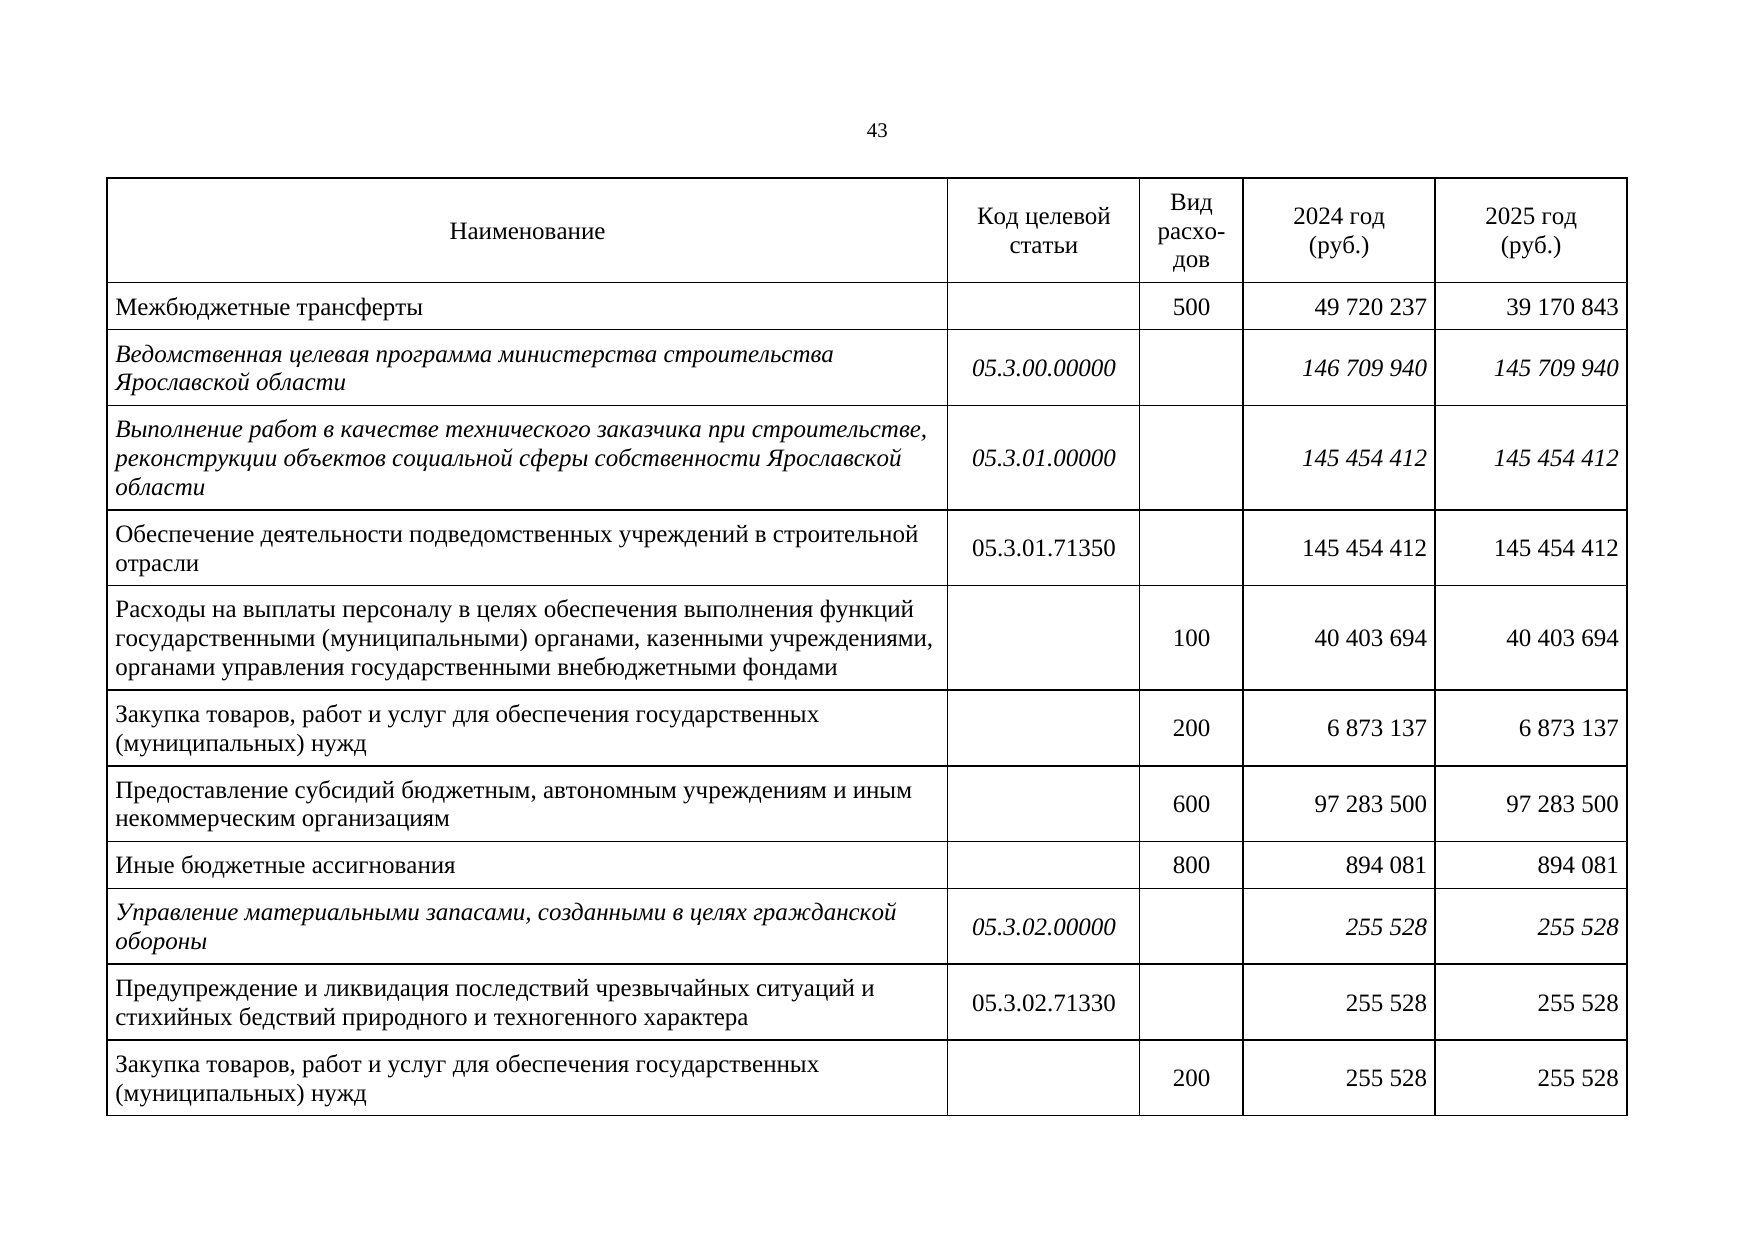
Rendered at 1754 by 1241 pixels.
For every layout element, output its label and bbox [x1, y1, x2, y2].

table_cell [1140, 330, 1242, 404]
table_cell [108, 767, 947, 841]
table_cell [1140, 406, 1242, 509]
table_header [108, 179, 947, 282]
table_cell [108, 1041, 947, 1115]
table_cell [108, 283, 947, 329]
table_header [1140, 179, 1242, 282]
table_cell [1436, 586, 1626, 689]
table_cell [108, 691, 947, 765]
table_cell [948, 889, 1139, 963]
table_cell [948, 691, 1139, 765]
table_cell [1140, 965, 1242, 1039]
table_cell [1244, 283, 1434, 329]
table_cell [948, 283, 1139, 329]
table_header [948, 179, 1139, 282]
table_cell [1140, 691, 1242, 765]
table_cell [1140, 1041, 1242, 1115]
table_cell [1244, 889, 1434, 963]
table_header [1244, 179, 1434, 282]
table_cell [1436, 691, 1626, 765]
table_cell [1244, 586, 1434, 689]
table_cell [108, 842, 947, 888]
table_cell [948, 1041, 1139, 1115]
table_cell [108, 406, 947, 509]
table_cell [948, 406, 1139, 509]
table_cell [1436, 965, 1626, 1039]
table_header [1436, 179, 1626, 282]
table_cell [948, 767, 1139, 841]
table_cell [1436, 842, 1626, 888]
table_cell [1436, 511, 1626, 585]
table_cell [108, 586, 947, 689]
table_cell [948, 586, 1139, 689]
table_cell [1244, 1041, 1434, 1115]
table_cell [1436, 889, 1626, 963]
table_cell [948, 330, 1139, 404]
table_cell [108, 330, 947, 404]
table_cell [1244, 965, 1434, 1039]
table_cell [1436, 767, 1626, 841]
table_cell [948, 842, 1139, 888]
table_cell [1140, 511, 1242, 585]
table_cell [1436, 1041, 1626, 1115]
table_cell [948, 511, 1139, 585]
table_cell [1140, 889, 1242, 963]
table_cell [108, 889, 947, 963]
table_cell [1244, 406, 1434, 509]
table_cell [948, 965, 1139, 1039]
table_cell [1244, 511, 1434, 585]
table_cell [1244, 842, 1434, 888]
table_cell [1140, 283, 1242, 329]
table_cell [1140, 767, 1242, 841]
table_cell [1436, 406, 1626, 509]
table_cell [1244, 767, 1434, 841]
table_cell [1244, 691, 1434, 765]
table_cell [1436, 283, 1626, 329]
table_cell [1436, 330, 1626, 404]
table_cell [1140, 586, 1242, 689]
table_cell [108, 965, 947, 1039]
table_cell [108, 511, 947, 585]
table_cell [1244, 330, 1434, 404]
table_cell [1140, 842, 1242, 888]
